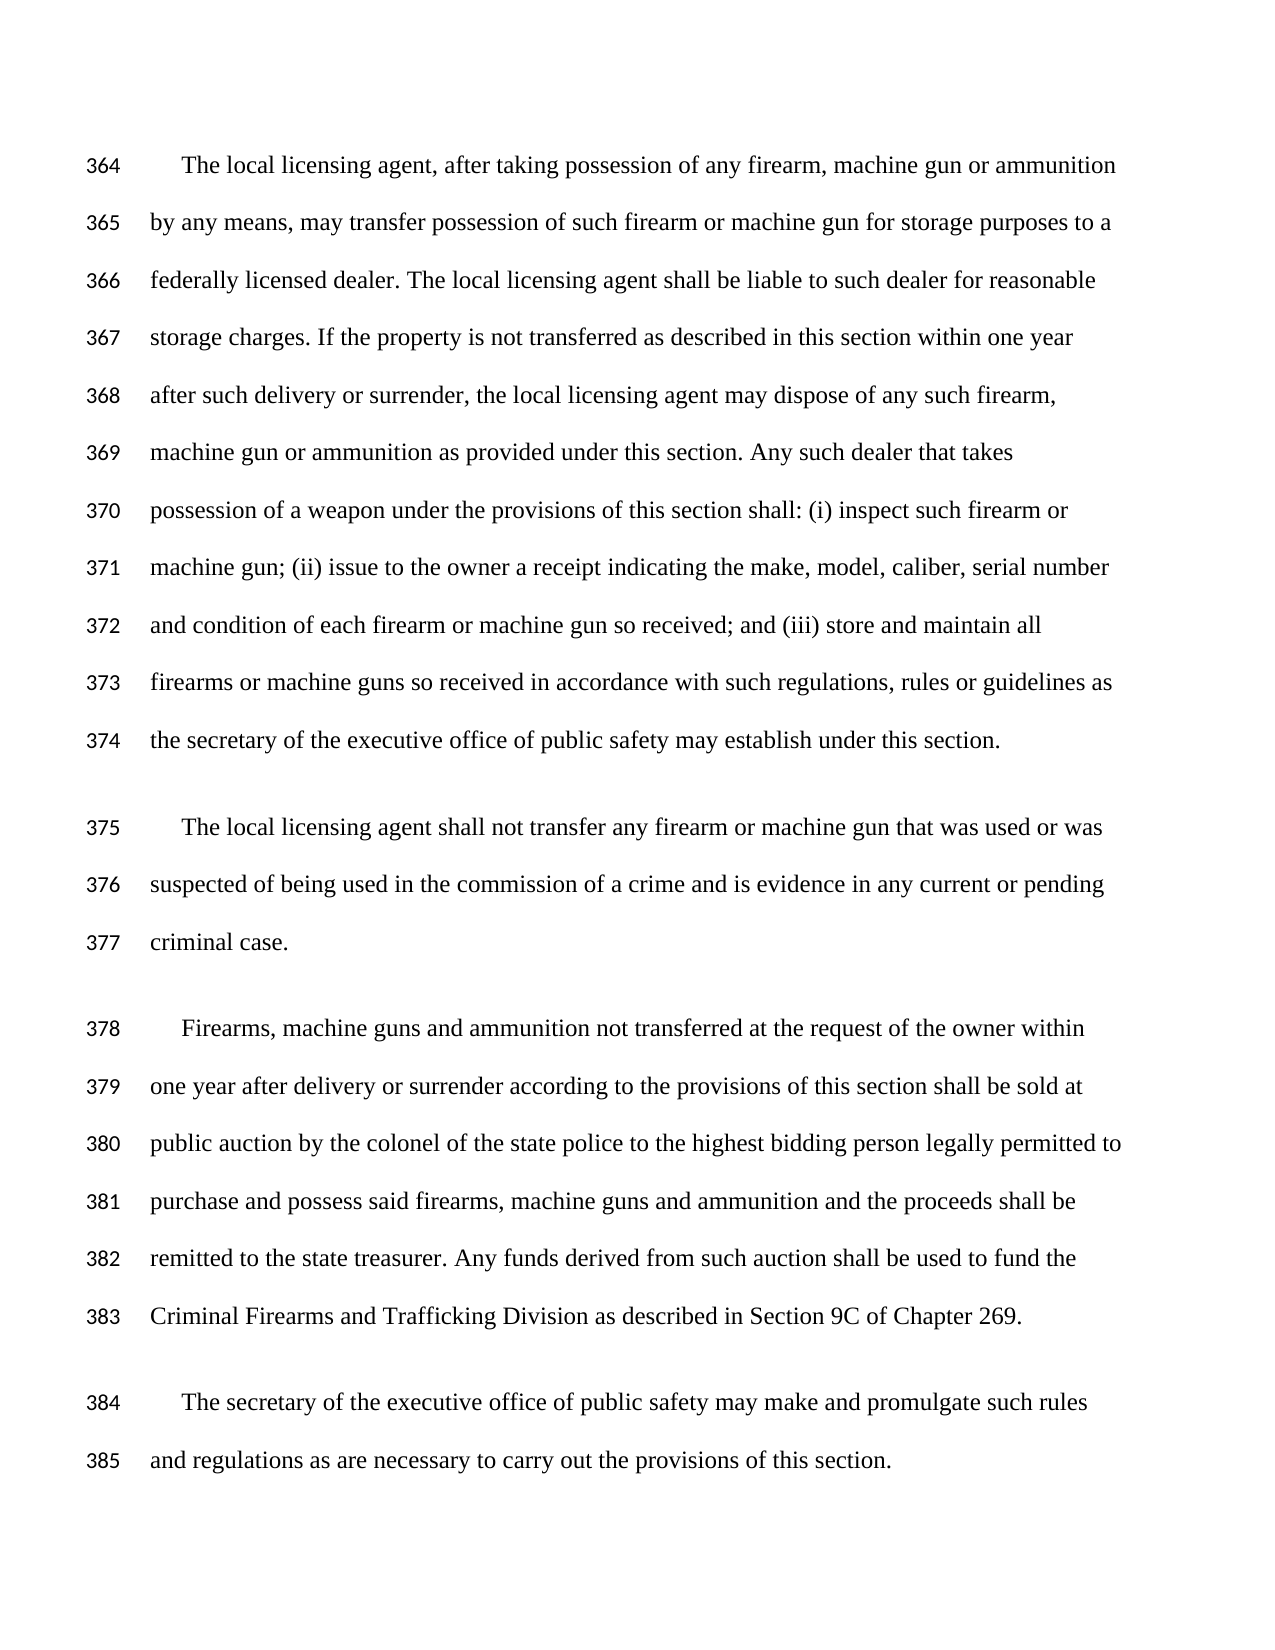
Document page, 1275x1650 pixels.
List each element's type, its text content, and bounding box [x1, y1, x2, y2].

text The secretary of the executive office of public safety may make and promulgate such rules and regulations as are necessary to carry out the provisions of this section. [150, 1387, 1125, 1474]
text Firearms, machine guns and ammunition not transferred at the request of the owner within one year after delivery or surrender according to the provisions of this section shall be sold at public auction by the colonel of the state police to the highest bidding person legally permitted to purchase and possess said firearms, machine guns and ammunition and the proceeds shall be remitted to the state treasurer. Any funds derived from such auction shall be used to fund the Criminal Firearms and Trafficking Division as described in Section 9C of Chapter 269. [150, 1013, 1125, 1329]
text The local licensing agent shall not transfer any firearm or machine gun that was used or was suspected of being used in the commission of a crime and is evidence in any current or pending criminal case. [150, 812, 1125, 955]
text The local licensing agent, after taking possession of any firearm, machine gun or ammunition by any means, may transfer possession of such firearm or machine gun for storage purposes to a federally licensed dealer. The local licensing agent shall be liable to such dealer for reasonable storage charges. If the property is not transferred as described in this section within one year after such delivery or surrender, the local licensing agent may dispose of any such firearm, machine gun or ammunition as provided under this section. Any such dealer that takes possession of a weapon under the provisions of this section shall: (i) inspect such firearm or machine gun; (ii) issue to the owner a receipt indicating the make, model, caliber, serial number and condition of each firearm or machine gun so received; and (iii) store and maintain all firearms or machine guns so received in accordance with such regulations, rules or guidelines as the secretary of the executive office of public safety may establish under this section. [150, 150, 1125, 754]
